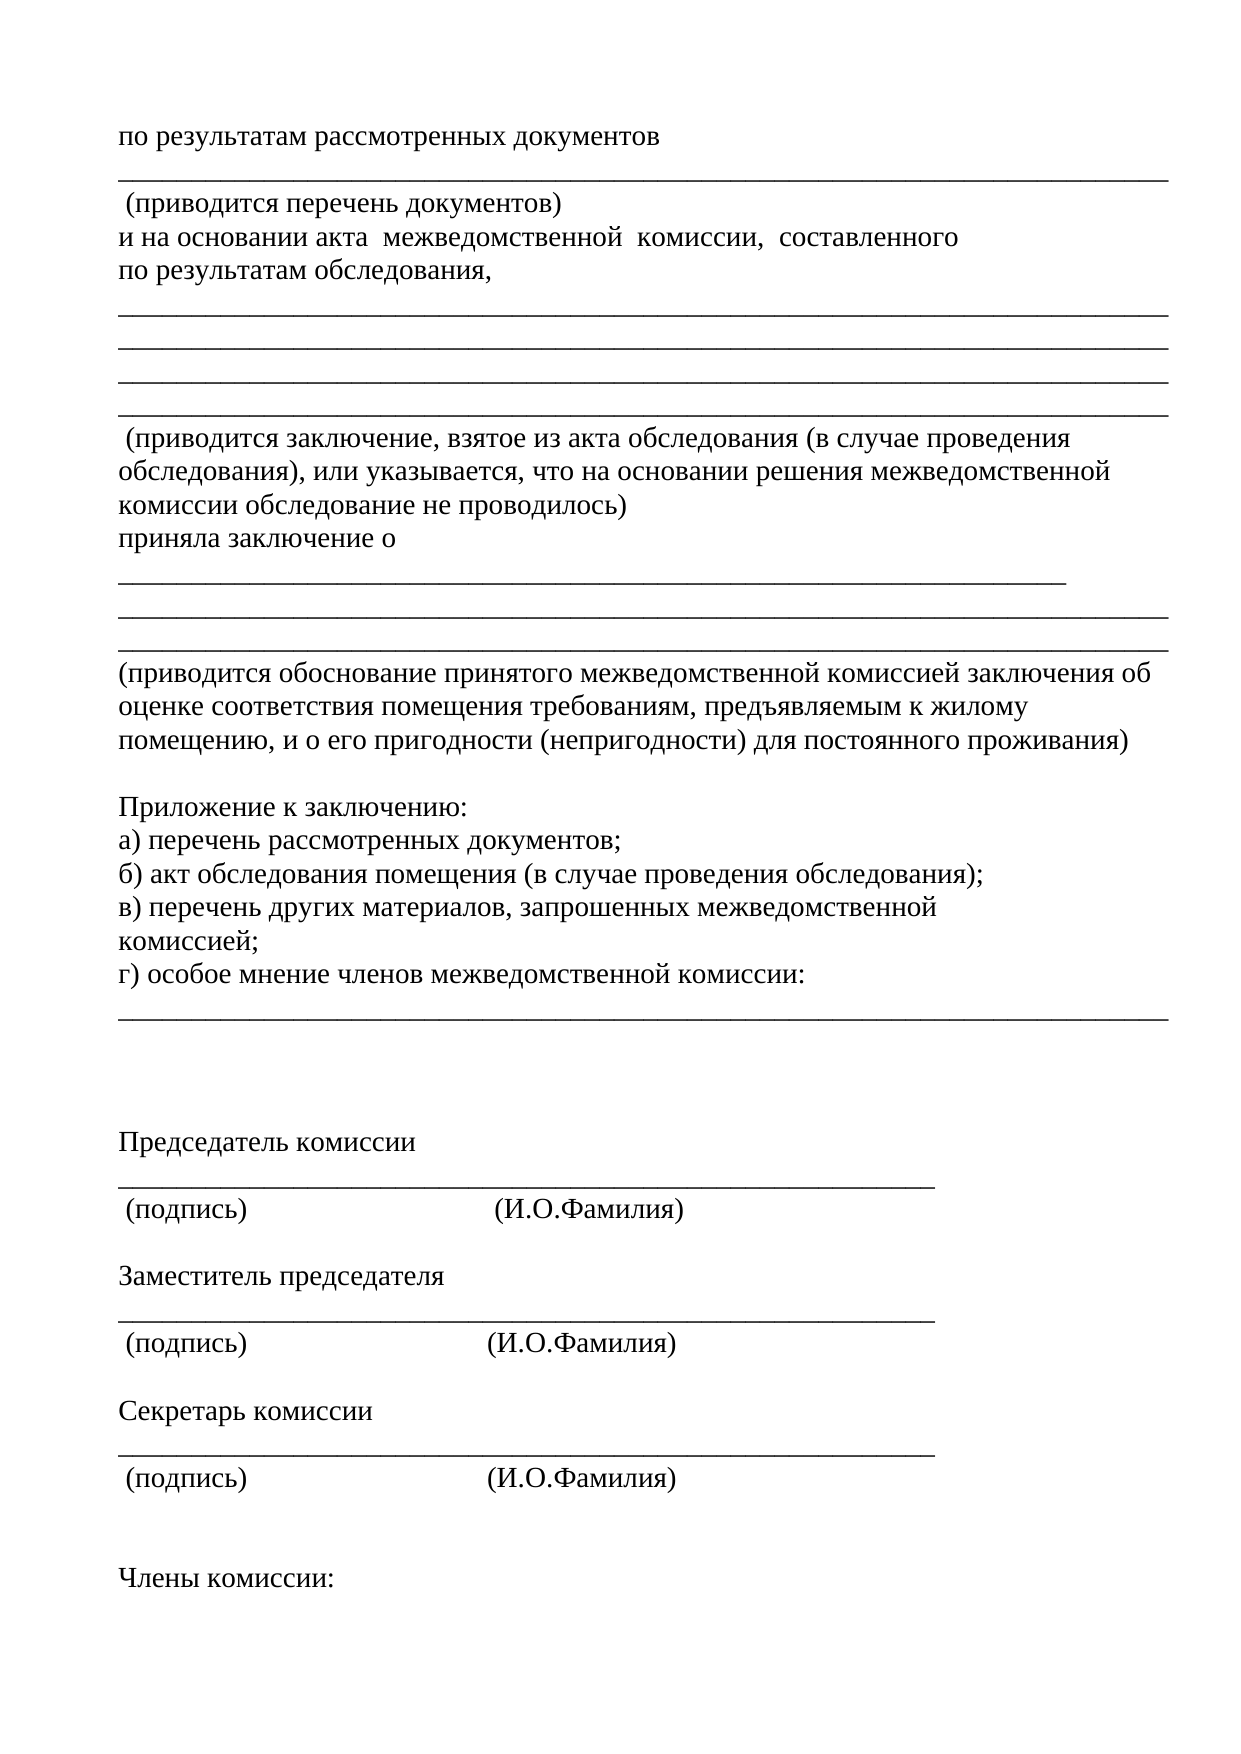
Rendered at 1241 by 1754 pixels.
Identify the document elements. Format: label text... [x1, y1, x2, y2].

text Заместитель председателя [118, 1258, 1181, 1292]
text (подпись) (И.О.Фамилия) [118, 1460, 1181, 1493]
text ________________________________________________________________________ [118, 319, 1181, 353]
text (подпись) (И.О.Фамилия) [118, 1191, 1181, 1225]
text ________________________________________________________________________ [118, 621, 1181, 655]
text (приводится перечень документов) [118, 185, 1181, 219]
text а) перечень рассмотренных документов; [118, 822, 1181, 856]
text ________________________________________________________________________ [118, 588, 1181, 621]
text приняла заключение о _________________________________________________________________ [118, 521, 1181, 588]
text ________________________________________________________________________ [118, 990, 1181, 1024]
text ________________________________________________________________________ [118, 353, 1181, 386]
text Приложение к заключению: [118, 789, 1181, 822]
text ________________________________________________________ [118, 1158, 1181, 1191]
text Председатель комиссии [118, 1124, 1181, 1158]
text и на основании акта межведомственной комиссии, составленного [118, 219, 1181, 252]
text по результатам рассмотренных документов [118, 118, 1181, 152]
text Члены комиссии: [118, 1560, 1181, 1594]
text б) акт обследования помещения (в случае проведения обследования); [118, 856, 1181, 889]
text (приводится заключение, взятое из акта обследования (в случае проведения обследования), или указывается, что на основании решения межведомственной комиссии обследование не проводилось) [118, 420, 1181, 521]
text ________________________________________________________ [118, 1426, 1181, 1460]
text (подпись) (И.О.Фамилия) [118, 1326, 1181, 1359]
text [118, 152, 1181, 185]
text ________________________________________________________ [118, 1292, 1181, 1326]
text комиссией; [118, 923, 1181, 957]
text г) особое мнение членов межведомственной комиссии: [118, 957, 1181, 990]
text в) перечень других материалов, запрошенных межведомственной [118, 889, 1181, 923]
text ________________________________________________________________________ [118, 386, 1181, 420]
text Секретарь комиссии [118, 1393, 1181, 1426]
text ________________________________________________________________________ [118, 286, 1181, 319]
text по результатам обследования, [118, 252, 1181, 286]
text (приводится обоснование принятого межведомственной комиссией заключения об оценке соответствия помещения требованиям, предъявляемым к жилому помещению, и о его пригодности (непригодности) для постоянного проживания) [118, 655, 1181, 755]
